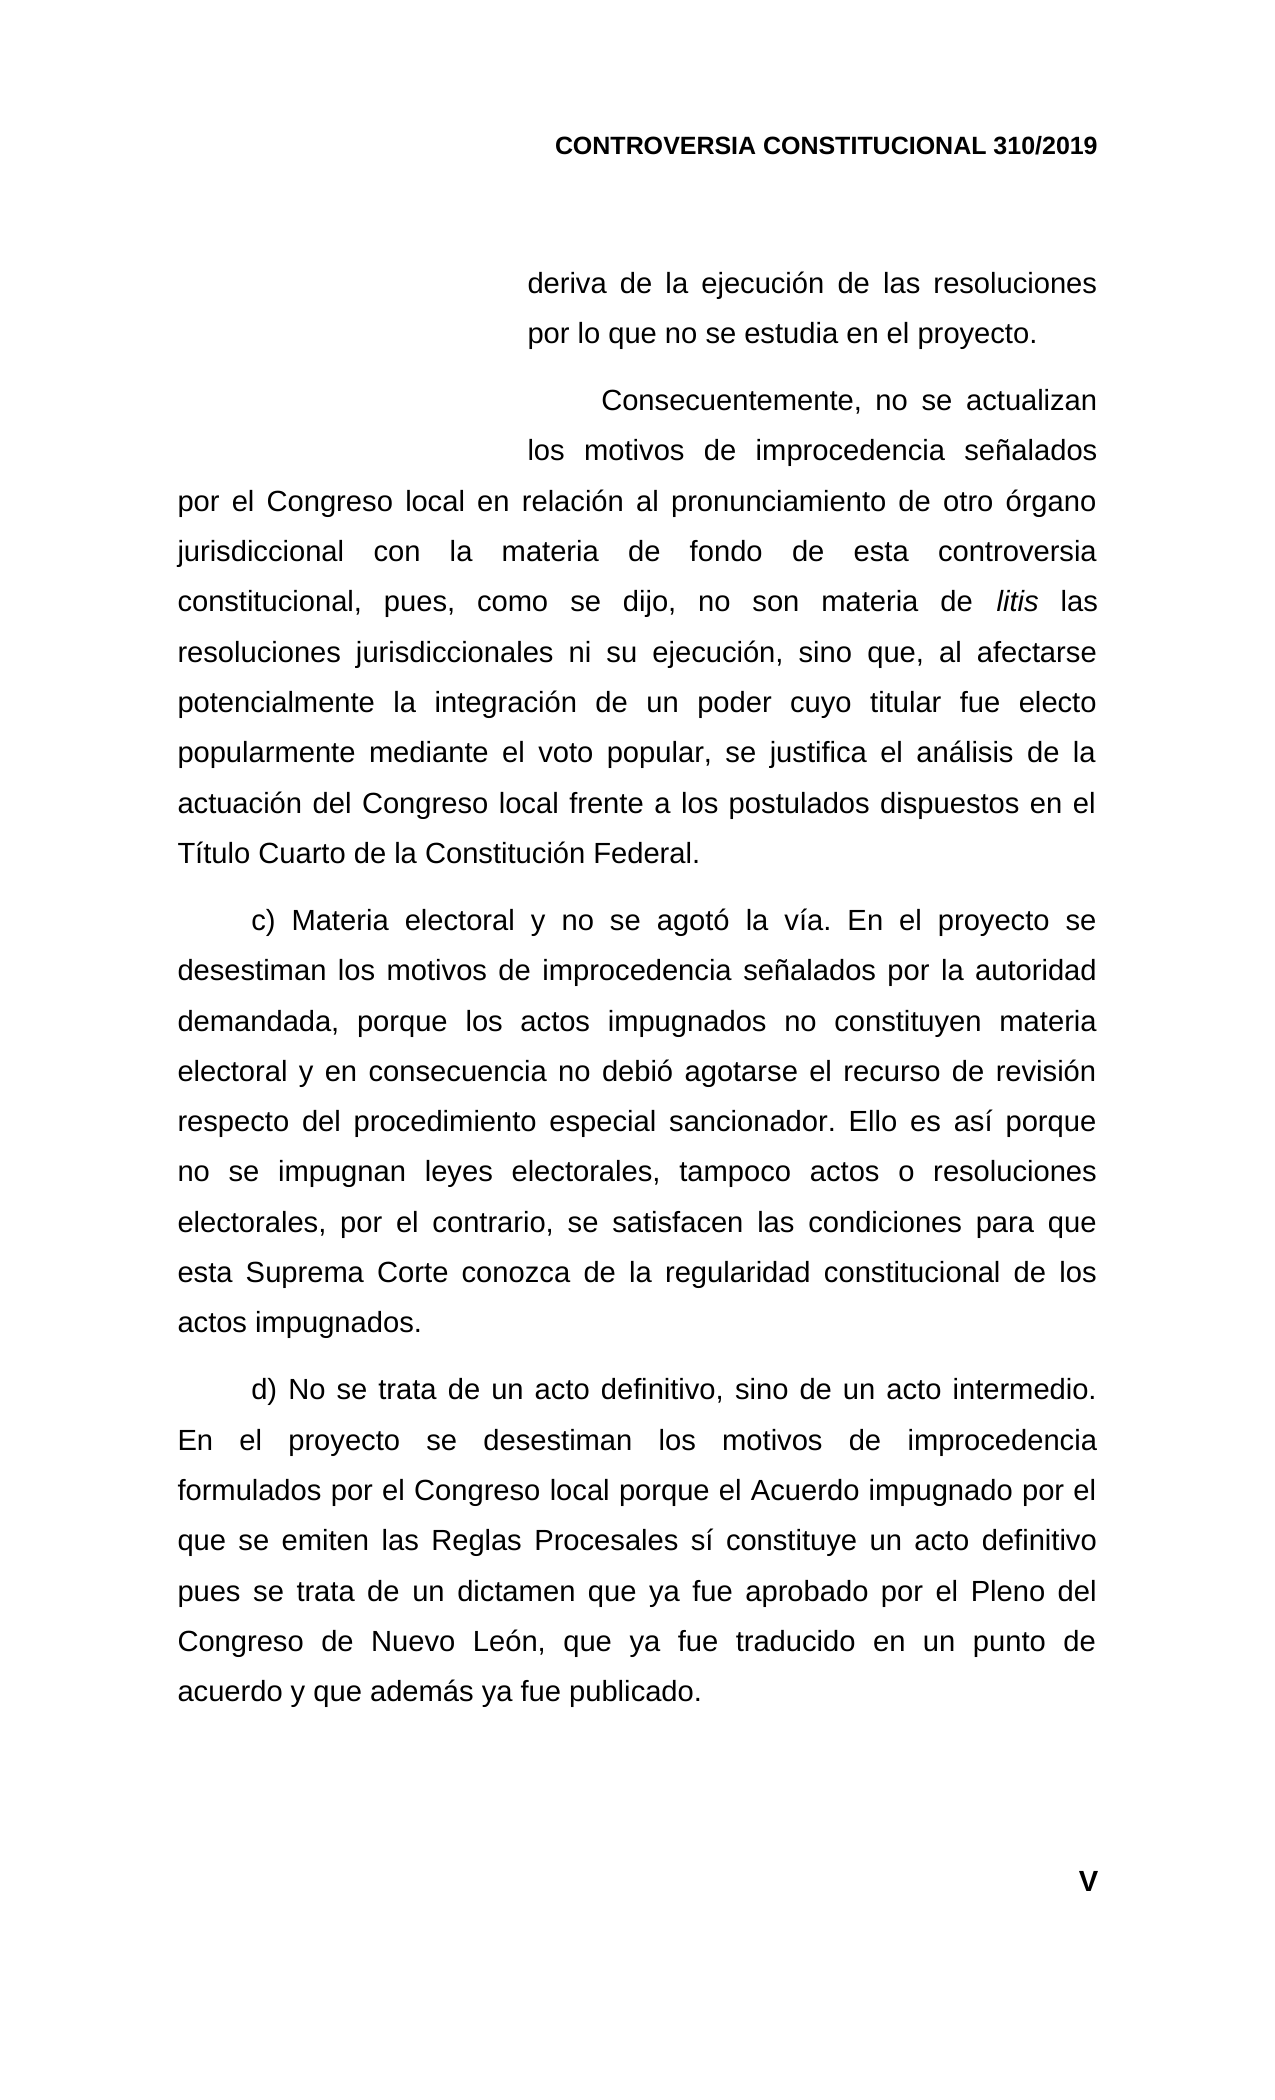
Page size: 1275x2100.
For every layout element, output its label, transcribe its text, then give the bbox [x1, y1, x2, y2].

list c) Materia electoral y no se agotó la vía. En el proyecto se desestiman los motivos de improcedencia señalados por la autoridad demandada, porque los actos impugnados no constituyen materia electoral y en consecuencia no debió agotarse el recurso de revisión respecto del procedimiento especial sancionador. Ello es así porque no se impugnan leyes electorales, tampoco actos o resoluciones electorales, por el contrario, se satisfacen las condiciones para que esta Suprema Corte conozca de la regularidad constitucional de los actos impugnados. [177, 903, 1098, 1339]
list Consecuentemente, no se actualizan los motivos de improcedencia señalados por el Congreso local en relación al pronunciamiento de otro órgano jurisdiccional con la materia de fondo de esta controversia constitucional, pues, como se dijo, no son materia de litis las resoluciones jurisdiccionales ni su ejecución, sino que, al afectarse potencialmente la integración de un poder cuyo titular fue electo popularmente mediante el voto popular, se justifica el análisis de la actuación del Congreso local frente a los postulados dispuestos en el Título Cuarto de la Constitución Federal. [177, 383, 1098, 869]
list d) No se trata de un acto definitivo, sino de un acto intermedio. En el proyecto se desestiman los motivos de improcedencia formulados por el Congreso local porque el Acuerdo impugnado por el que se emiten las Reglas Procesales sí constituye un acto definitivo pues se trata de un dictamen que ya fue aprobado por el Pleno del Congreso de Nuevo León, que ya fue traducido en un punto de acuerdo y que además ya fue publicado. [177, 1372, 1098, 1708]
